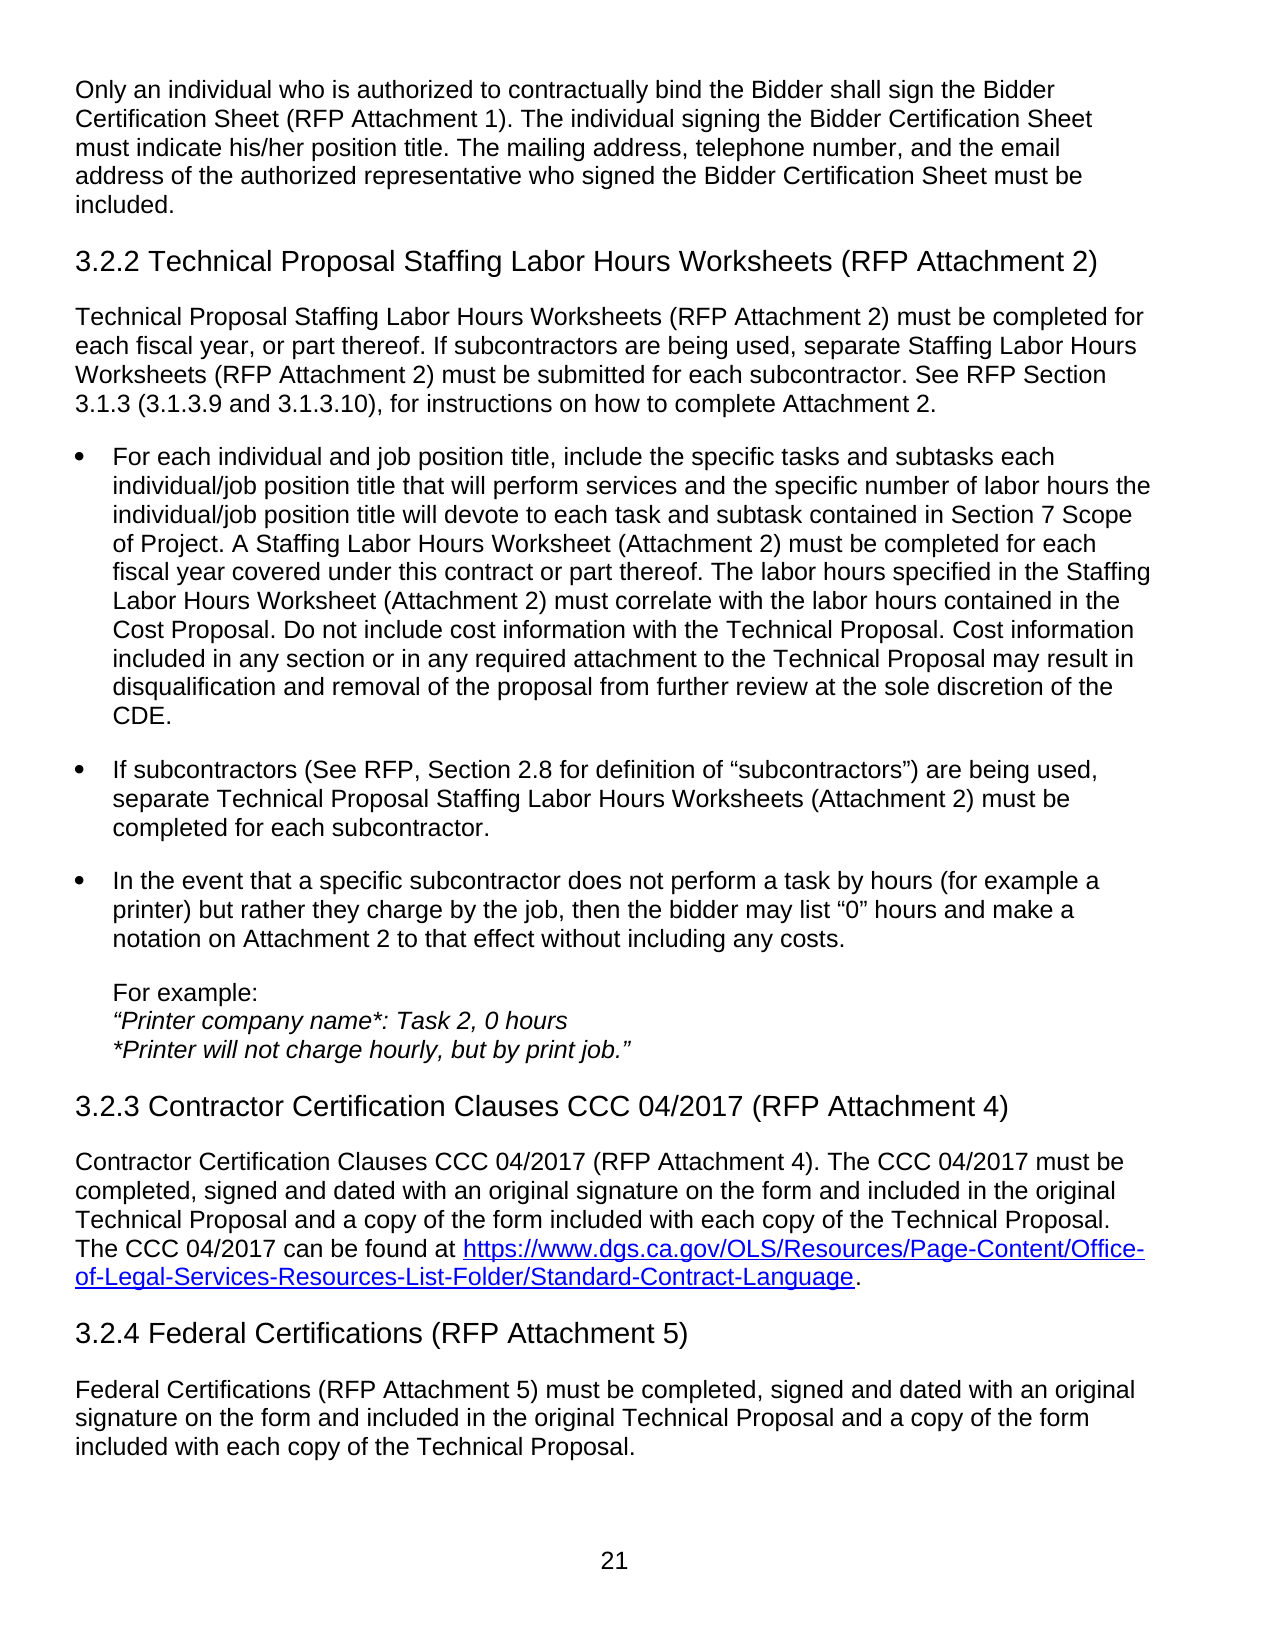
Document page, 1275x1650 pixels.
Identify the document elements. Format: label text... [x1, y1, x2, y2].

subtitle 3.2.4 Federal Certifications (RFP Attachment 5) [75, 1316, 1153, 1350]
list For each individual and job position title, include the specific tasks and subtasks each individual/job position title that will perform services and the specific number of labor hours the individual/job position title will devote to each task and subtask contained in Section 7 Scope of Project. A Staffing Labor Hours Worksheet (Attachment 2) must be completed for each fiscal year covered under this contract or part thereof. The labor hours specified in the Staffing Labor Hours Worksheet (Attachment 2) must correlate with the labor hours contained in the Cost Proposal. Do not include cost information with the Technical Proposal. Cost information included in any section or in any required attachment to the Technical Proposal may result in disqualification and removal of the proposal from further review at the sole discretion of the CDE. [75, 442, 1153, 730]
list In the event that a specific subcontractor does not perform a task by hours (for example a printer) but rather they charge by the job, then the bidder may list “0” hours and make a notation on Attachment 2 to that effect without including any costs. [75, 866, 1153, 953]
text Contractor Certification Clauses CCC 04/2017 (RFP Attachment 4). The CCC 04/2017 must be completed, signed and dated with an original signature on the form and included in the original Technical Proposal and a copy of the form included with each copy of the Technical Proposal. The CCC 04/2017 can be found at https://www.dgs.ca.gov/OLS/Resources/Page-Content/Office-of-Legal-Services-Resources-List-Folder/Standard-Contract-Language. [75, 1147, 1153, 1291]
text Only an individual who is authorized to contractually bind the Bidder shall sign the Bidder Certification Sheet (RFP Attachment 1). The individual signing the Bidder Certification Sheet must indicate his/her position title. The mailing address, telephone number, and the email address of the authorized representative who signed the Bidder Certification Sheet must be included. [75, 75, 1153, 219]
list “Printer company name*: Task 2, 0 hours [112, 1006, 1153, 1035]
list If subcontractors (See RFP, Section 2.8 for definition of “subcontractors”) are being used, separate Technical Proposal Staffing Labor Hours Worksheets (Attachment 2) must be completed for each subcontractor. [75, 755, 1153, 841]
list *Printer will not charge hourly, but by print job.” [112, 1035, 1153, 1064]
list For example: [112, 978, 1153, 1006]
text Technical Proposal Staffing Labor Hours Worksheets (RFP Attachment 2) must be completed for each fiscal year, or part thereof. If subcontractors are being used, separate Staffing Labor Hours Worksheets (RFP Attachment 2) must be submitted for each subcontractor. See RFP Section 3.1.3 (3.1.3.9 and 3.1.3.10), for instructions on how to complete Attachment 2. [75, 302, 1153, 417]
subtitle 3.2.3 Contractor Certification Clauses CCC 04/2017 (RFP Attachment 4) [75, 1089, 1153, 1122]
text Federal Certifications (RFP Attachment 5) must be completed, signed and dated with an original signature on the form and included in the original Technical Proposal and a copy of the form included with each copy of the Technical Proposal. [75, 1375, 1153, 1461]
subtitle 3.2.2 Technical Proposal Staffing Labor Hours Worksheets (RFP Attachment 2) [75, 244, 1153, 277]
